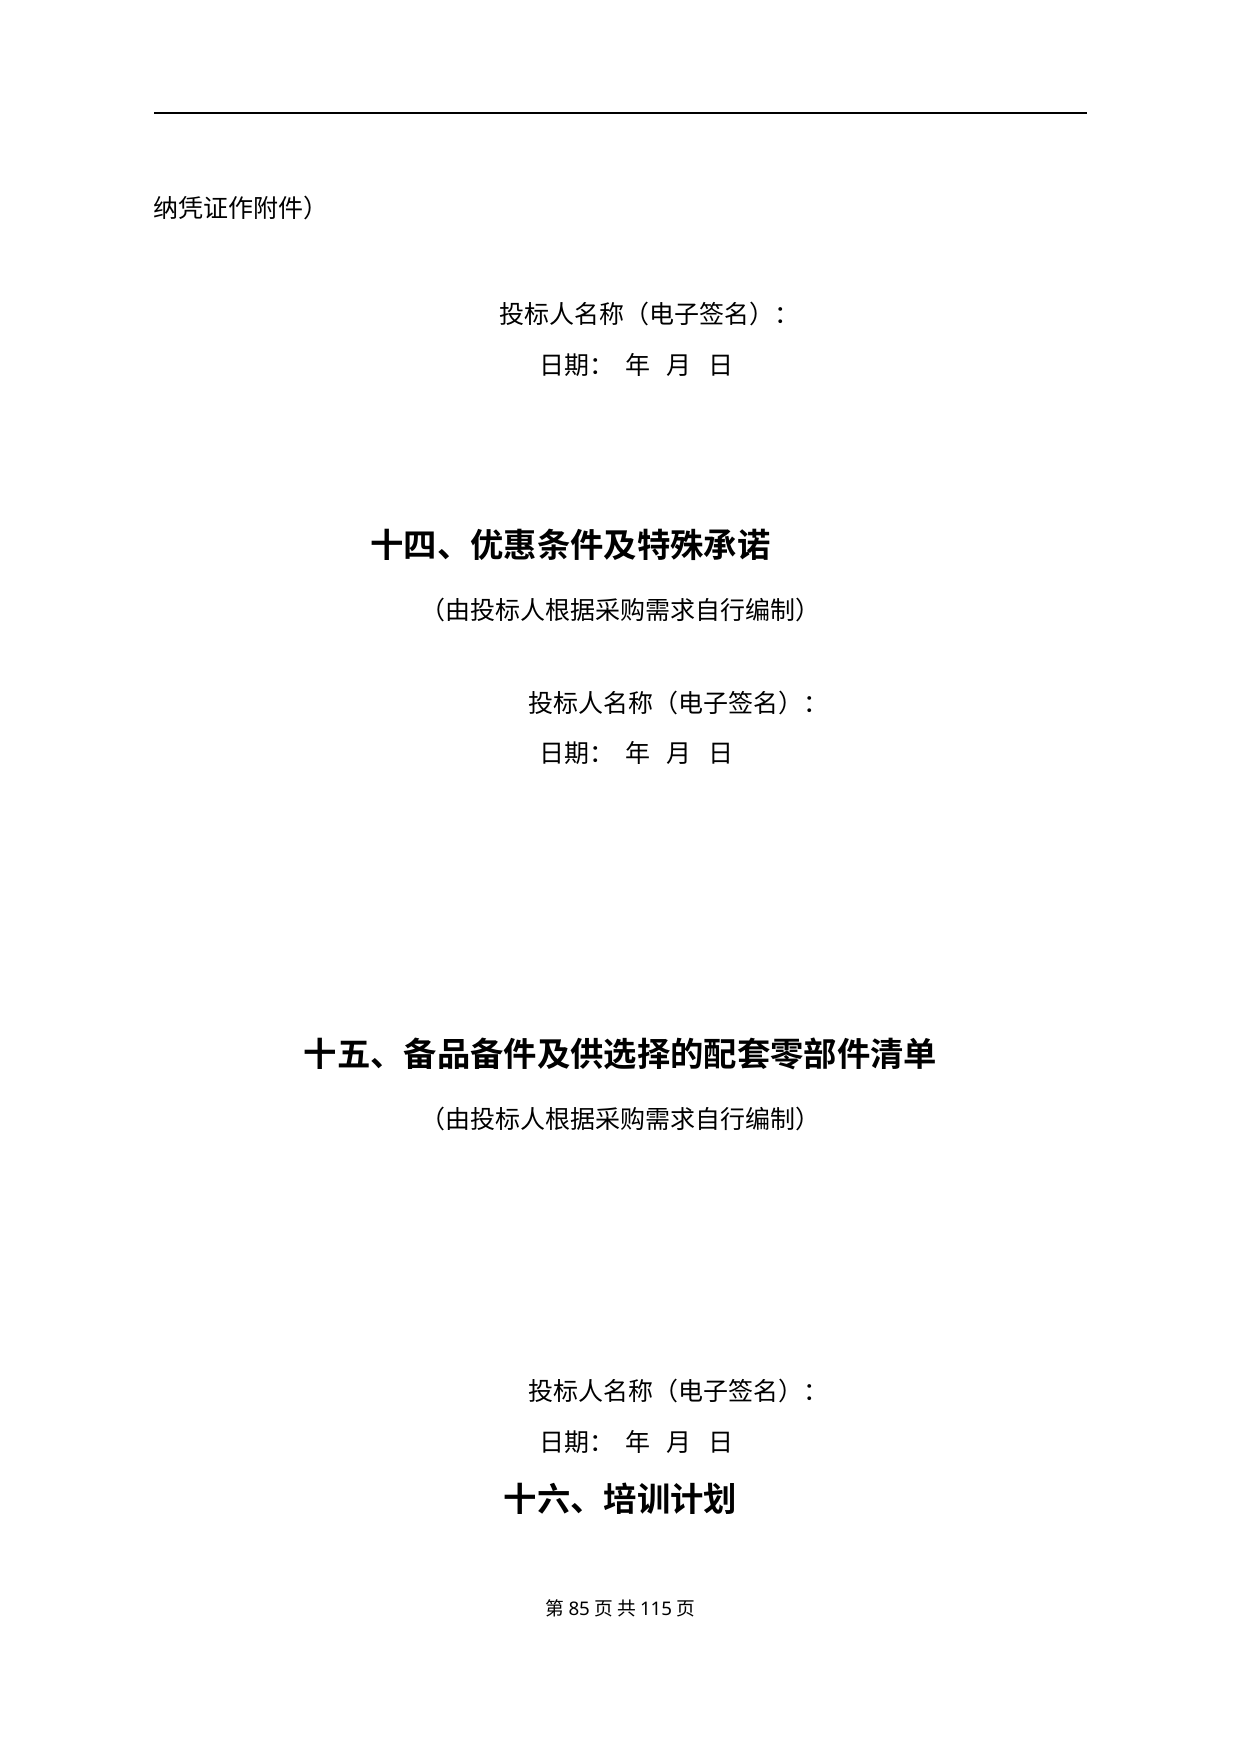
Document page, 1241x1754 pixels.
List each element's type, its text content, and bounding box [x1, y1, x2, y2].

text 日期： 年 月 日 [153, 345, 1087, 381]
text （由投标人根据采购需求自行编制） [153, 591, 1087, 627]
text 十五、备品备件及供选择的配套零部件清单 [153, 1027, 1087, 1076]
text （由投标人根据采购需求自行编制） [153, 1099, 1087, 1136]
text 日期： 年 月 日 [153, 1422, 1087, 1458]
text 投标人名称（电子签名）： [153, 294, 1087, 331]
text 日期： 年 月 日 [153, 734, 1087, 770]
text 十四、优惠条件及特殊承诺 [153, 518, 987, 567]
text 十六、培训计划 [153, 1473, 1087, 1521]
text 投标人名称（电子签名）： [153, 1371, 1087, 1408]
text 投标人名称（电子签名）： [153, 683, 1087, 719]
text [153, 189, 1087, 225]
